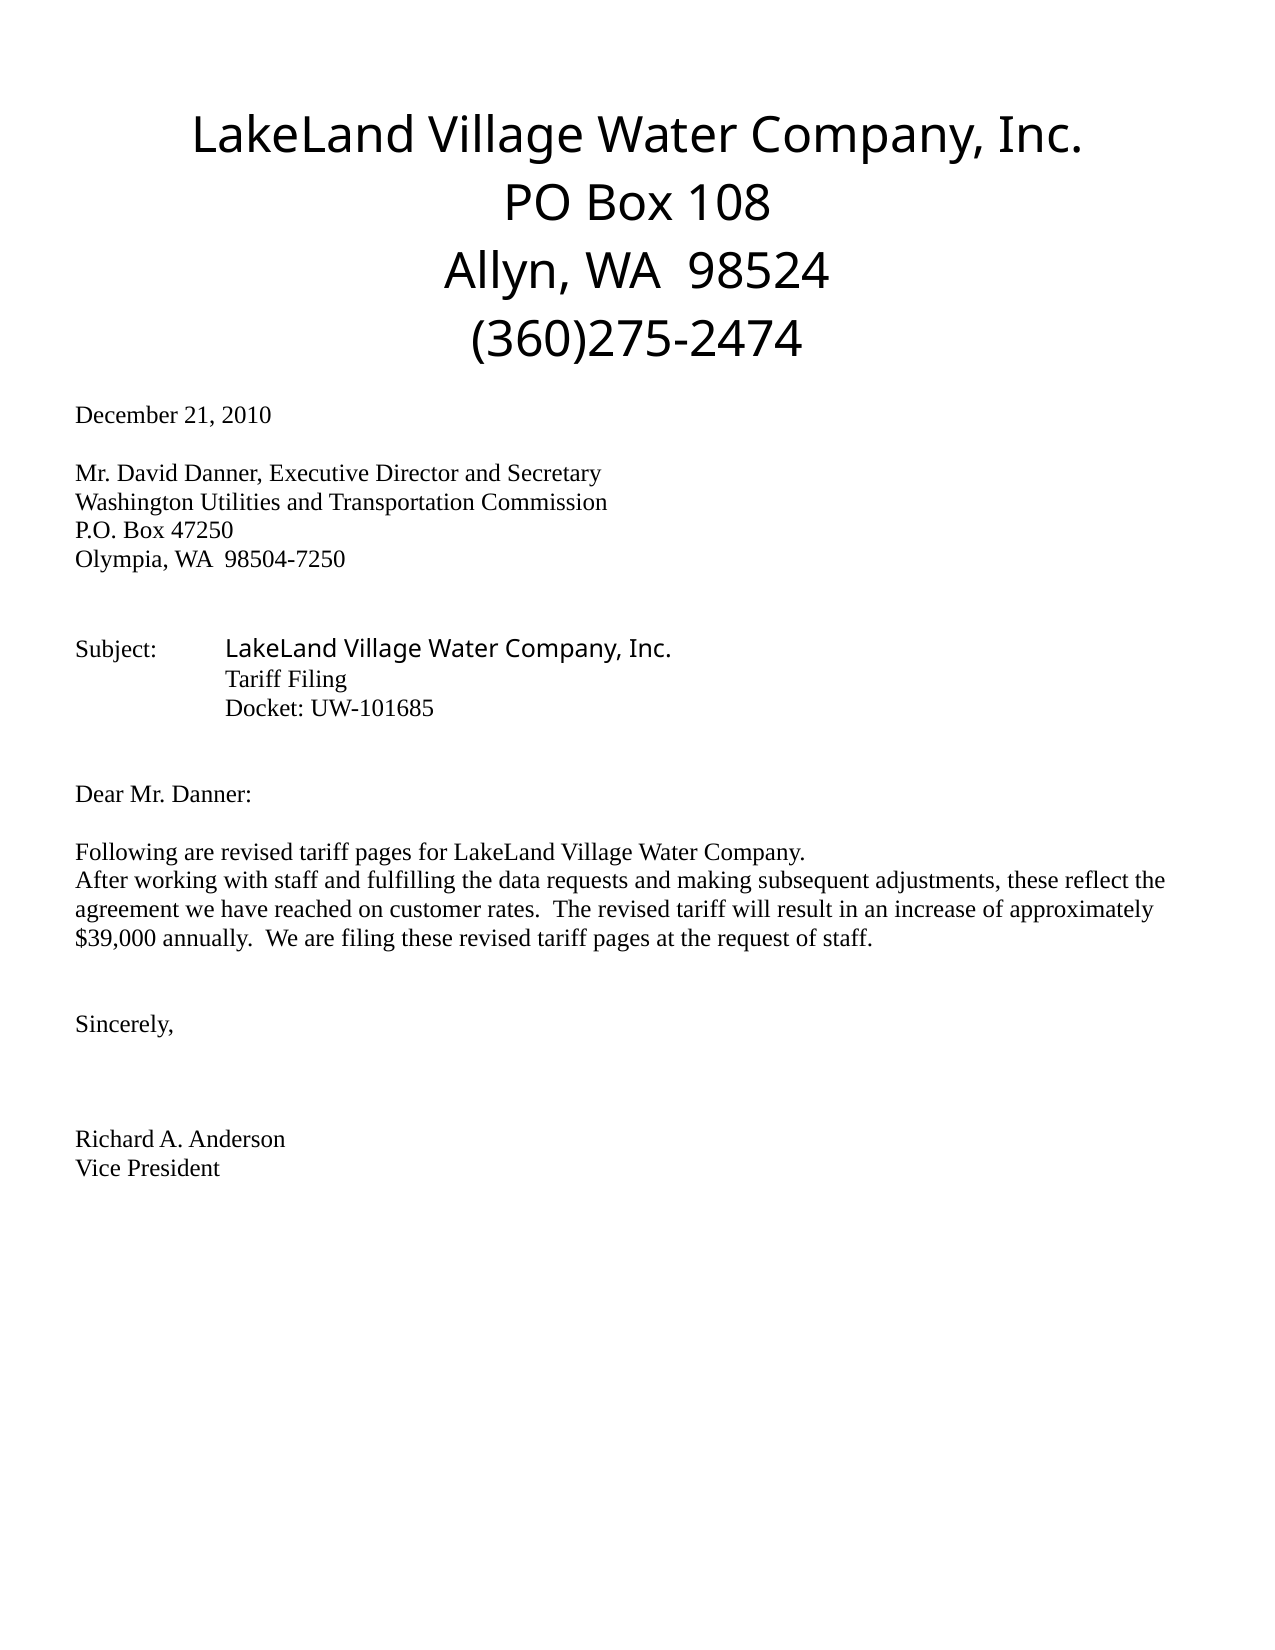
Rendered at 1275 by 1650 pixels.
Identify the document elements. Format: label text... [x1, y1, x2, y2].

text LakeLand Village Water Company, Inc. [75, 99, 1200, 167]
text Washington Utilities and Transportation Commission [75, 487, 1200, 515]
text Dear Mr. Danner: [75, 779, 1200, 808]
text Olympia, WA 98504-7250 [75, 544, 1200, 573]
text (360)275-2474 [75, 303, 1200, 372]
text Tariff Filing [75, 664, 1200, 693]
text After working with staff and fulfilling the data requests and making subsequent adjustments, these reflect the agreement we have reached on customer rates. The revised tariff will result in an increase of approximately $39,000 annually. We are filing these revised tariff pages at the request of staff. [75, 866, 1200, 952]
text Allyn, WA 98524 [75, 235, 1200, 303]
text PO Box 108 [75, 167, 1200, 235]
text December 21, 2010 [75, 400, 1200, 429]
text Sincerely, [75, 1009, 1200, 1038]
text Richard A. Anderson [75, 1124, 1200, 1153]
text P.O. Box 47250 [75, 515, 1200, 544]
text Subject: LakeLand Village Water Company, Inc. [75, 630, 1200, 664]
text Vice President [75, 1153, 1200, 1182]
text Following are revised tariff pages for LakeLand Village Water Company. [75, 837, 1200, 866]
text Mr. David Danner, Executive Director and Secretary [75, 458, 1200, 487]
text Docket: UW-101685 [75, 693, 1200, 722]
